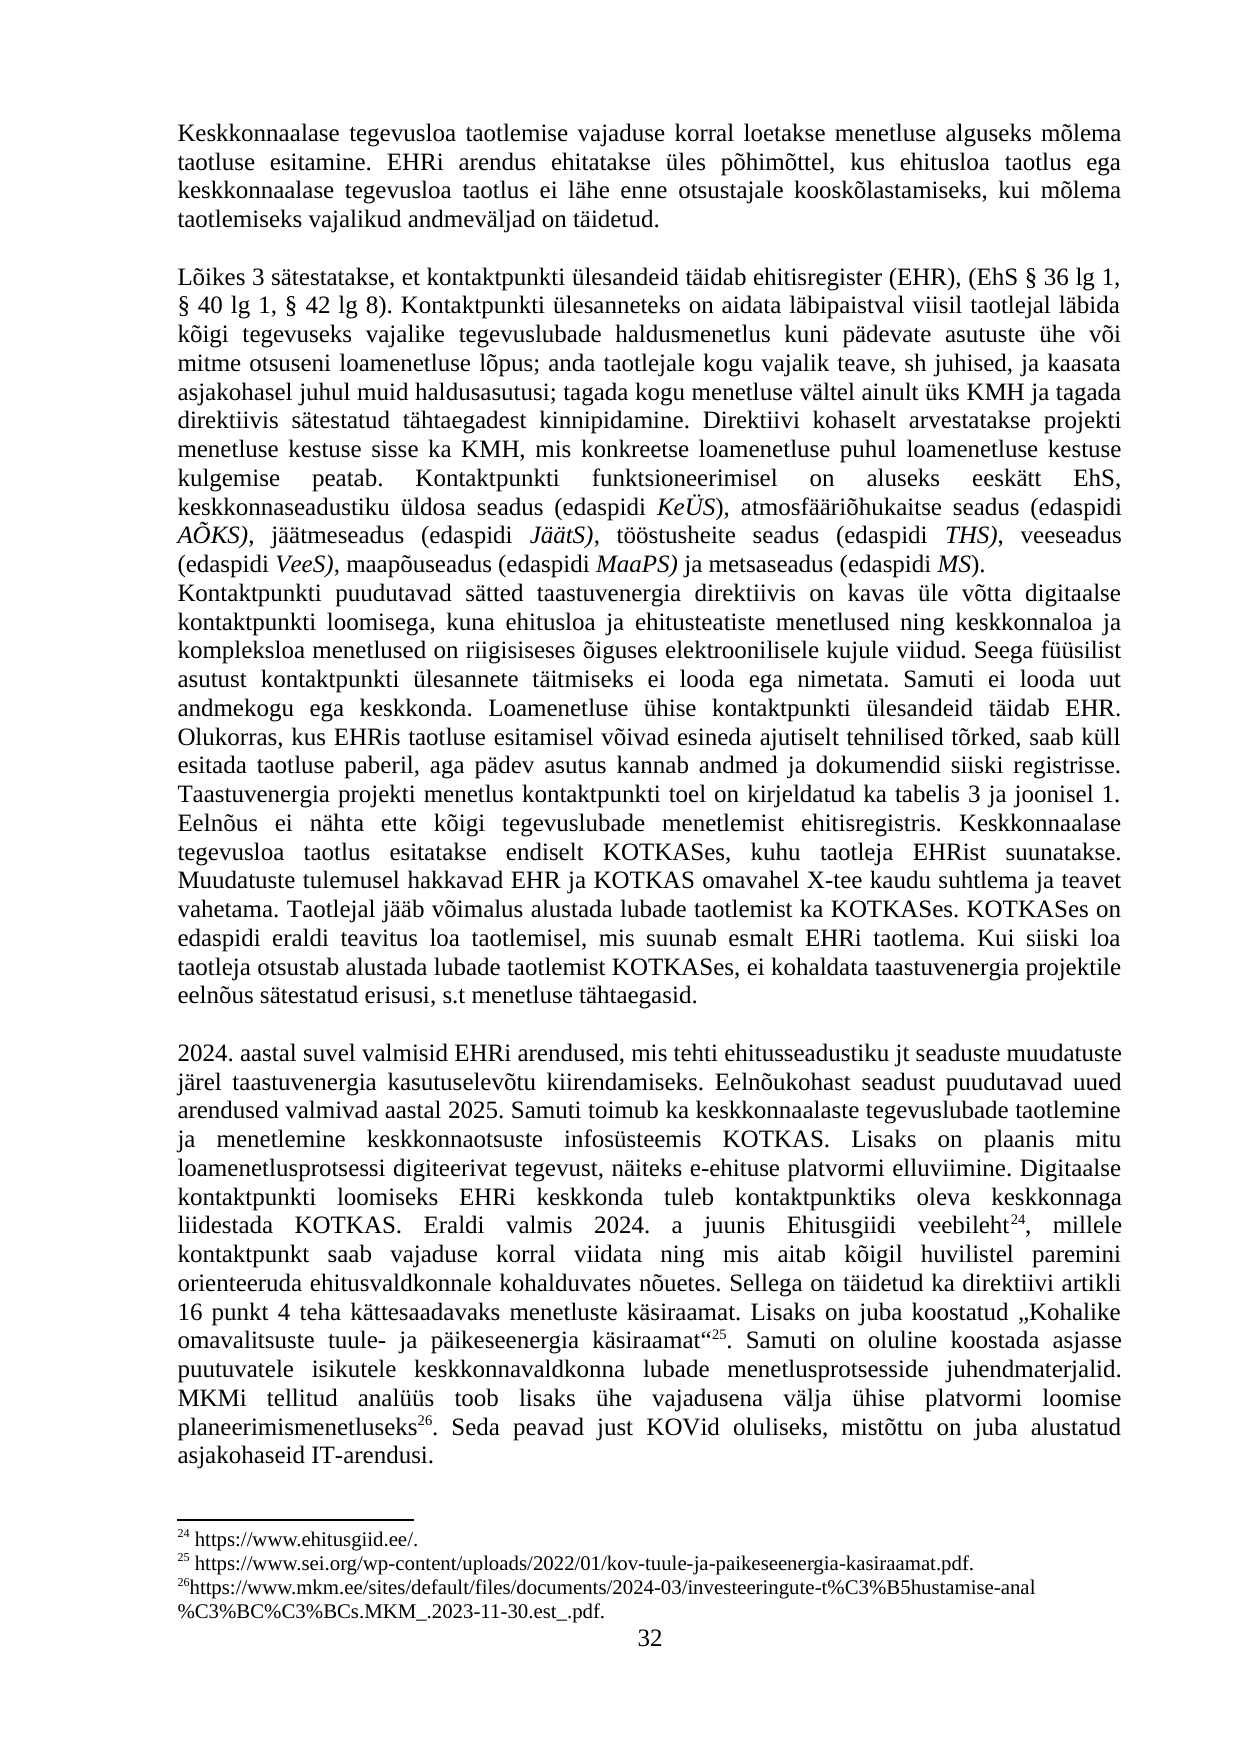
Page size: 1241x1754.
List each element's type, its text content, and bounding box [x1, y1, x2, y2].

text 2024. aastal suvel valmisid EHRi arendused, mis tehti ehitusseadustiku jt seaduste muudatuste järel taastuvenergia kasutuselevõtu kiirendamiseks. Eelnõukohast seadust puudutavad uued arendused valmivad aastal 2025. Samuti toimub ka keskkonnaalaste tegevuslubade taotlemine ja menetlemine keskkonnaotsuste infosüsteemis KOTKAS. Lisaks on plaanis mitu loamenetlusprotsessi digiteerivat tegevust, näiteks e-ehituse platvormi elluviimine. Digitaalse kontaktpunkti loomiseks EHRi keskkonda tuleb kontaktpunktiks oleva keskkonnaga liidestada KOTKAS. Eraldi valmis 2024. a juunis Ehitusgiidi veebileht, millele kontaktpunkt saab vajaduse korral viidata ning mis aitab kõigil huvilistel paremini orienteeruda ehitusvaldkonnale kohalduvates nõuetes. Sellega on täidetud ka direktiivi artikli 16 punkt 4 teha kättesaadavaks menetluste käsiraamat. Lisaks on juba koostatud „Kohalike omavalitsuste tuule- ja päikeseenergia käsiraamat“. Samuti on oluline koostada asjasse puutuvatele isikutele keskkonnavaldkonna lubade menetlusprotsesside juhendmaterjalid. MKMi tellitud analüüs toob lisaks ühe vajadusena välja ühise platvormi loomise planeerimismenetluseks. Seda peavad just KOVid oluliseks, mistõttu on juba alustatud asjakohaseid IT-arendusi. [177, 1038, 1122, 1469]
text Kontaktpunkti puudutavad sätted taastuvenergia direktiivis on kavas üle võtta digitaalse kontaktpunkti loomisega, kuna ehitusloa ja ehitusteatiste menetlused ning keskkonnaloa ja kompleksloa menetlused on riigisiseses õiguses elektroonilisele kujule viidud. Seega füüsilist asutust kontaktpunkti ülesannete täitmiseks ei looda ega nimetata. Samuti ei looda uut andmekogu ega keskkonda. Loamenetluse ühise kontaktpunkti ülesandeid täidab EHR. Olukorras, kus EHRis taotluse esitamisel võivad esineda ajutiselt tehnilised tõrked, saab küll esitada taotluse paberil, aga pädev asutus kannab andmed ja dokumendid siiski registrisse. Taastuvenergia projekti menetlus kontaktpunkti toel on kirjeldatud ka tabelis 3 ja joonisel 1. Eelnõus ei nähta ette kõigi tegevuslubade menetlemist ehitisregistris. Keskkonnaalase tegevusloa taotlus esitatakse endiselt KOTKASes, kuhu taotleja EHRist suunatakse. Muudatuste tulemusel hakkavad EHR ja KOTKAS omavahel X-tee kaudu suhtlema ja teavet vahetama. Taotlejal jääb võimalus alustada lubade taotlemist ka KOTKASes. KOTKASes on edaspidi eraldi teavitus loa taotlemisel, mis suunab esmalt EHRi taotlema. Kui siiski loa taotleja otsustab alustada lubade taotlemist KOTKASes, ei kohaldata taastuvenergia projektile eelnõus sätestatud erisusi, s.t menetluse tähtaegasid. [177, 578, 1122, 1009]
text Keskkonnaalase tegevusloa taotlemise vajaduse korral loetakse menetluse alguseks mõlema taotluse esitamine. EHRi arendus ehitatakse üles põhimõttel, kus ehitusloa taotlus ega keskkonnaalase tegevusloa taotlus ei lähe enne otsustajale kooskõlastamiseks, kui mõlema taotlemiseks vajalikud andmeväljad on täidetud. [177, 118, 1122, 233]
text Lõikes 3 sätestatakse, et kontaktpunkti ülesandeid täidab ehitisregister (EHR), (EhS § 36 lg 1, § 40 lg 1, § 42 lg 8). Kontaktpunkti ülesanneteks on aidata läbipaistval viisil taotlejal läbida kõigi tegevuseks vajalike tegevuslubade haldusmenetlus kuni pädevate asutuste ühe või mitme otsuseni loamenetluse lõpus; anda taotlejale kogu vajalik teave, sh juhised, ja kaasata asjakohasel juhul muid haldusasutusi; tagada kogu menetluse vältel ainult üks KMH ja tagada direktiivis sätestatud tähtaegadest kinnipidamine. Direktiivi kohaselt arvestatakse projekti menetluse kestuse sisse ka KMH, mis konkreetse loamenetluse puhul loamenetluse kestuse kulgemise peatab. Kontaktpunkti funktsioneerimisel on aluseks eeskätt EhS, keskkonnaseadustiku üldosa seadus (edaspidi KeÜS), atmosfääriõhukaitse seadus (edaspidi AÕKS), jäätmeseadus (edaspidi JäätS), tööstusheite seadus (edaspidi THS), veeseadus (edaspidi VeeS), maapõuseadus (edaspidi MaaPS) ja metsaseadus (edaspidi MS). [177, 262, 1122, 578]
